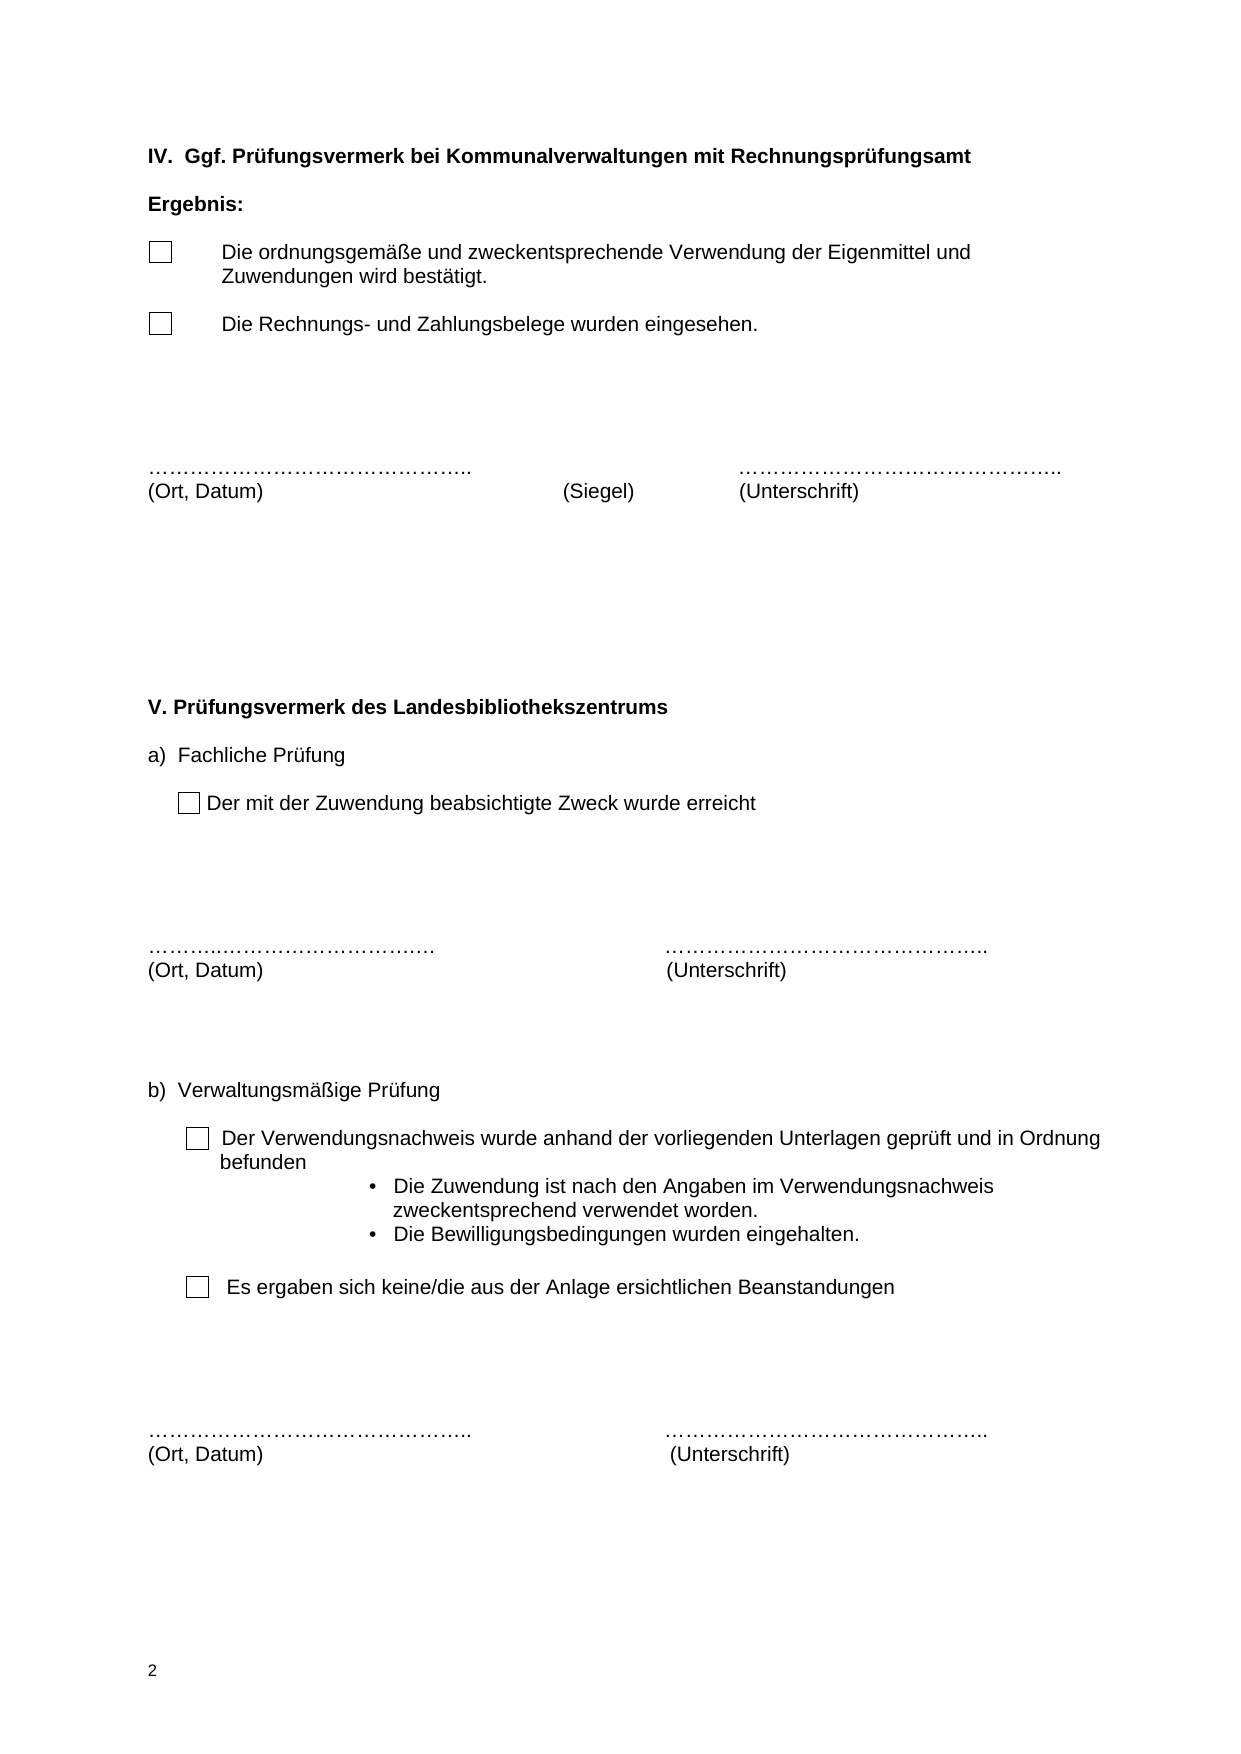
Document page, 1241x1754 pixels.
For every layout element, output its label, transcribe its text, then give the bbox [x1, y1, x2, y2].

text Es ergaben sich keine/die aus der Anlage ersichtlichen Beanstandungen [148, 1274, 1125, 1298]
text Der Verwendungsnachweis wurde anhand der vorliegenden Unterlagen geprüft und in Ordnung [148, 1126, 1125, 1150]
text ……………………………………….. ……………………………………….. [148, 1418, 1125, 1442]
text (Ort, Datum) (Siegel) (Unterschrift) [148, 479, 1125, 503]
text Der mit der Zuwendung beabsichtigte Zweck wurde erreicht [148, 791, 1125, 814]
text (Ort, Datum) (Unterschrift) [148, 1442, 1125, 1466]
text ……………………………………….. ……………………………………….. [148, 455, 1125, 479]
text Die Rechnungs- und Zahlungsbelege wurden eingesehen. [148, 311, 1125, 335]
text b) smäßige Prüfung [148, 1078, 1125, 1102]
text Die ordnungsgemäße und zweckentsprechende Verwendung der Eigenmittel und Zuwendungen wird bestätigt. [148, 239, 1125, 287]
text • Die Zuwendung ist nach den Angaben im Verwendungsnachweis [148, 1174, 1125, 1198]
text • Die Bewilligungsbedingungen wurden eingehalten. [148, 1222, 1125, 1246]
text Ergebnis: [148, 192, 1125, 216]
text a) Fachliche Prüfung [148, 743, 1125, 767]
text zweckentsprechend verwendet worden. [148, 1198, 1125, 1222]
text V. Prüfungsvermerk des Landesbibliothekszentrums [148, 695, 1125, 719]
text (Ort, Datum) (Unterschrift) [148, 958, 1125, 982]
text ………..……………………….… ……………………………………….. [148, 934, 1125, 958]
text IV. Ggf. Prüfungsvermerk bei Kommunalverwaltungen mit Rechnungsprüfungsamt [148, 144, 1125, 168]
text befunden [148, 1150, 1125, 1174]
